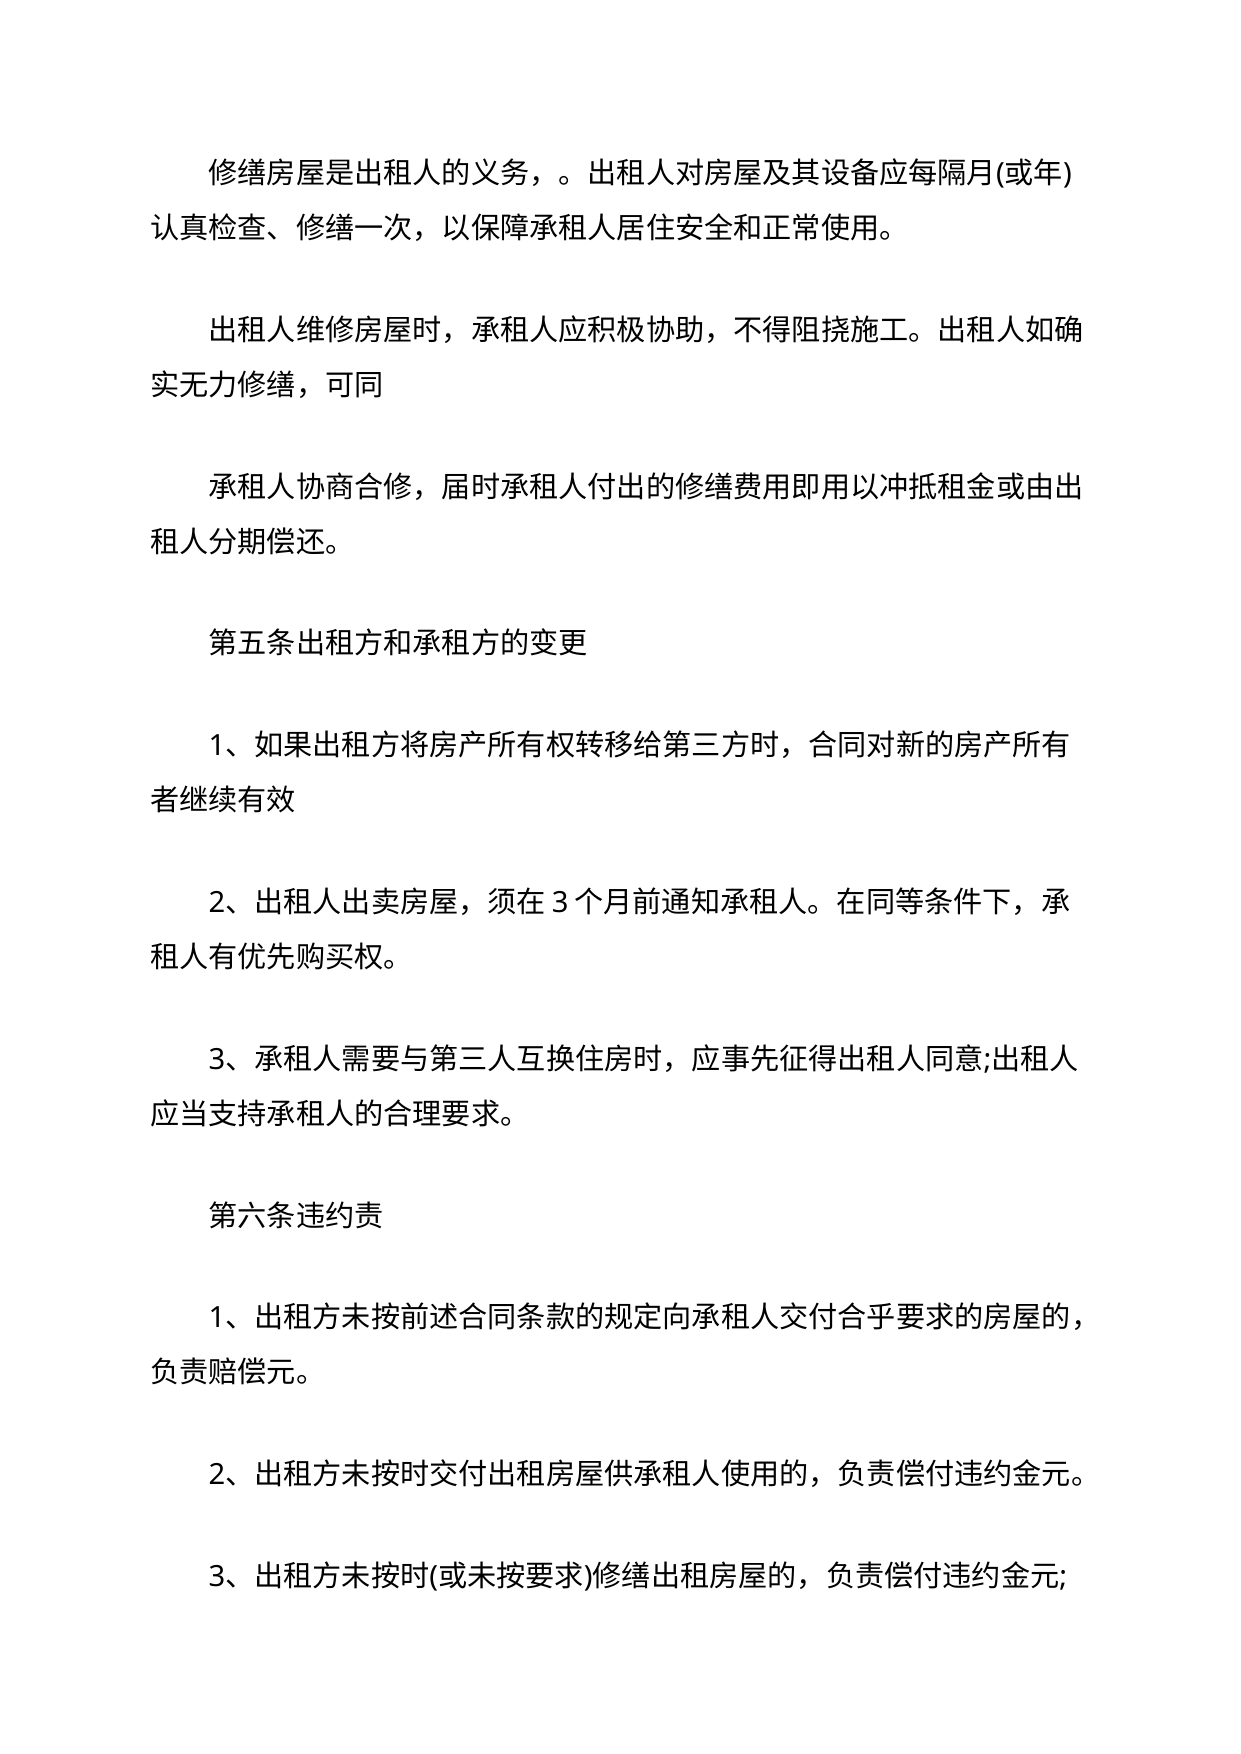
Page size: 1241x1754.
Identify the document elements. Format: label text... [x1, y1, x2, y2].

text 第六条违约责 [150, 1192, 1090, 1234]
text 3、承租人需要与第三人互换住房时，应事先征得出租人同意;出租人应当支持承租人的合理要求。 [150, 1035, 1090, 1133]
text 1、出租方未按前述合同条款的规定向承租人交付合乎要求的房屋的，负责赔偿元。 [150, 1294, 1090, 1391]
text 2、出租人出卖房屋，须在3个月前通知承租人。在同等条件下，承租人有优先购买权。 [150, 879, 1090, 976]
text 2、出租方未按时交付出租房屋供承租人使用的，负责偿付违约金元。 [150, 1451, 1090, 1493]
text 第五条出租方和承租方的变更 [150, 620, 1090, 662]
text 承租人协商合修，届时承租人付出的修缮费用即用以冲抵租金或由出租人分期偿还。 [150, 463, 1090, 561]
text 1、如果出租方将房产所有权转移给第三方时，合同对新的房产所有者继续有效 [150, 722, 1090, 819]
text 出租人维修房屋时，承租人应积极协助，不得阻挠施工。出租人如确实无力修缮，可同 [150, 307, 1090, 404]
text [150, 1553, 1090, 1595]
text 修缮房屋是出租人的义务，。出租人对房屋及其设备应每隔月(或年)认真检查、修缮一次，以保障承租人居住安全和正常使用。 [150, 150, 1090, 247]
